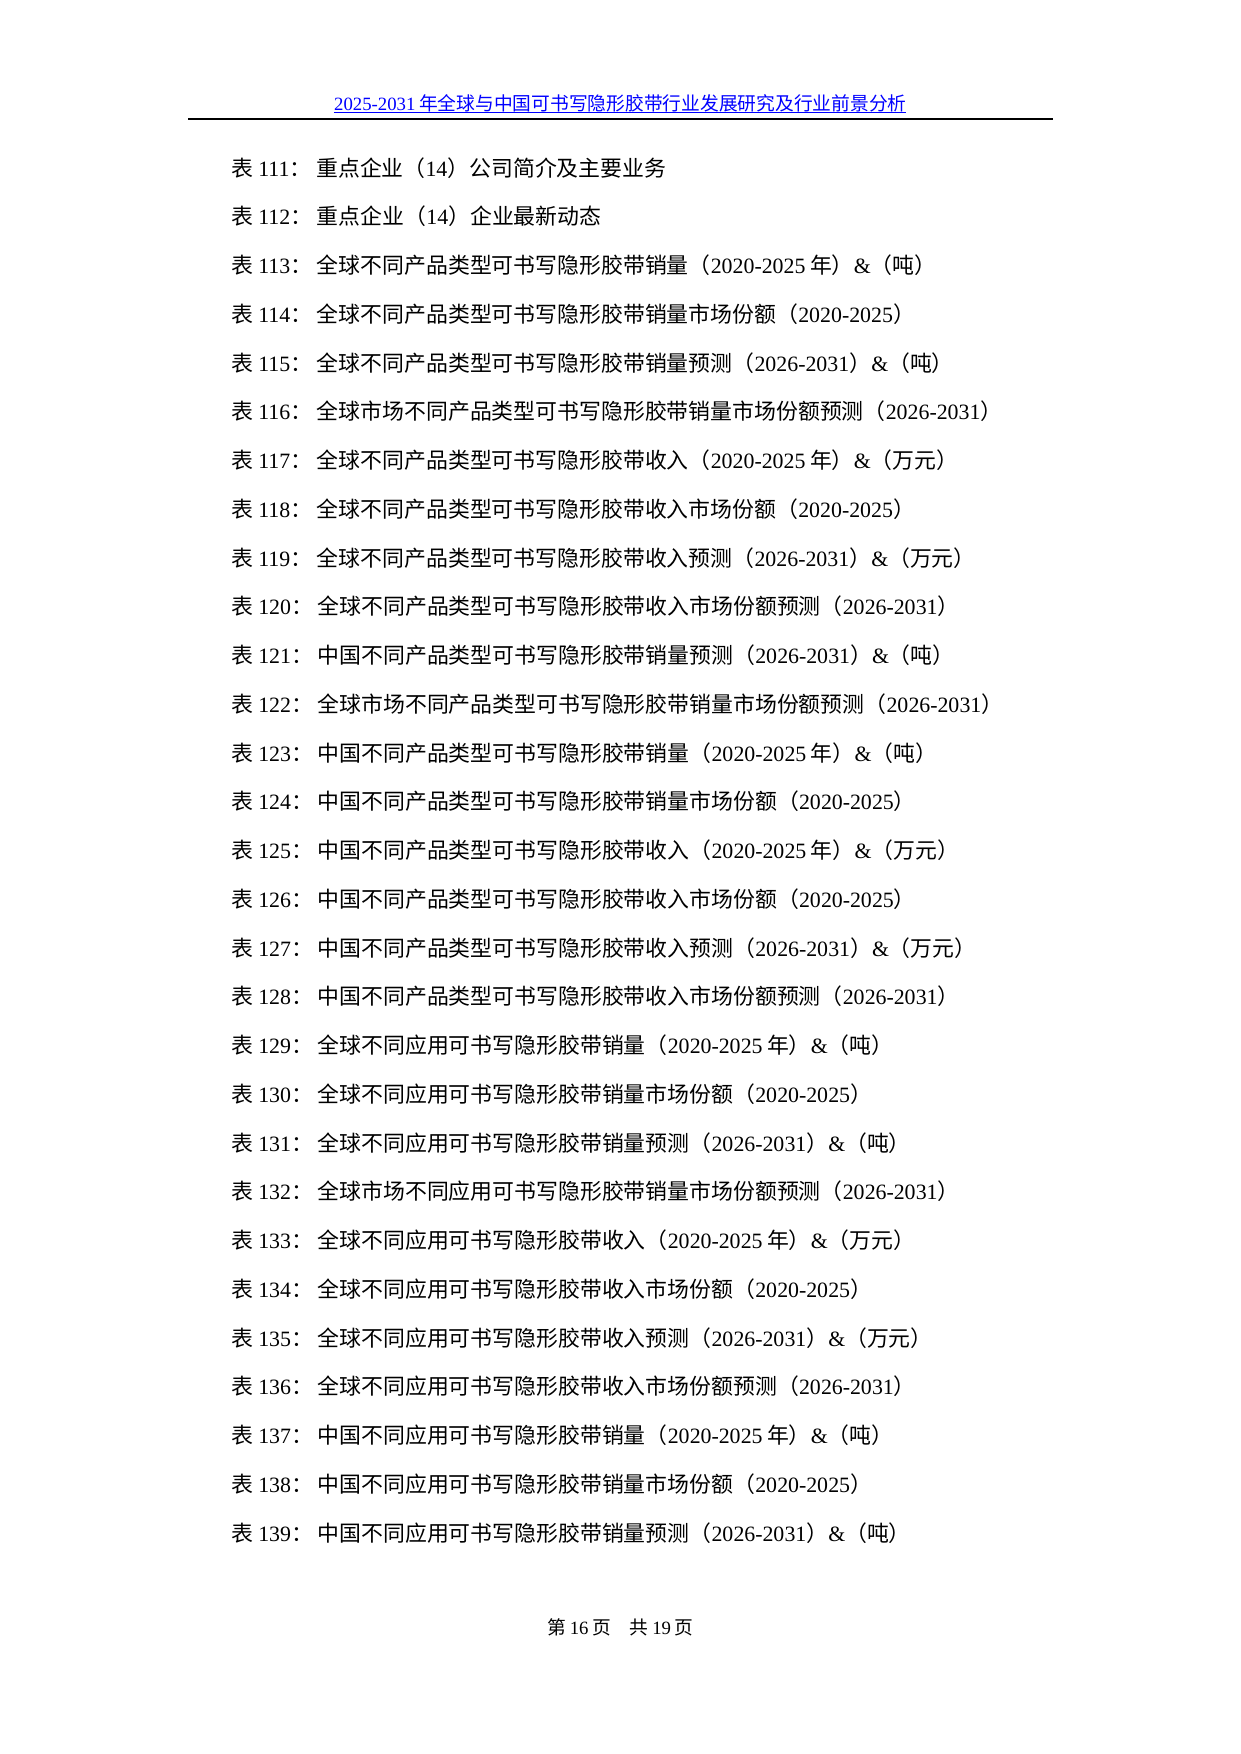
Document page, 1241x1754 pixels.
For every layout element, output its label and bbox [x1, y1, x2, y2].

text [187, 150, 1053, 1548]
